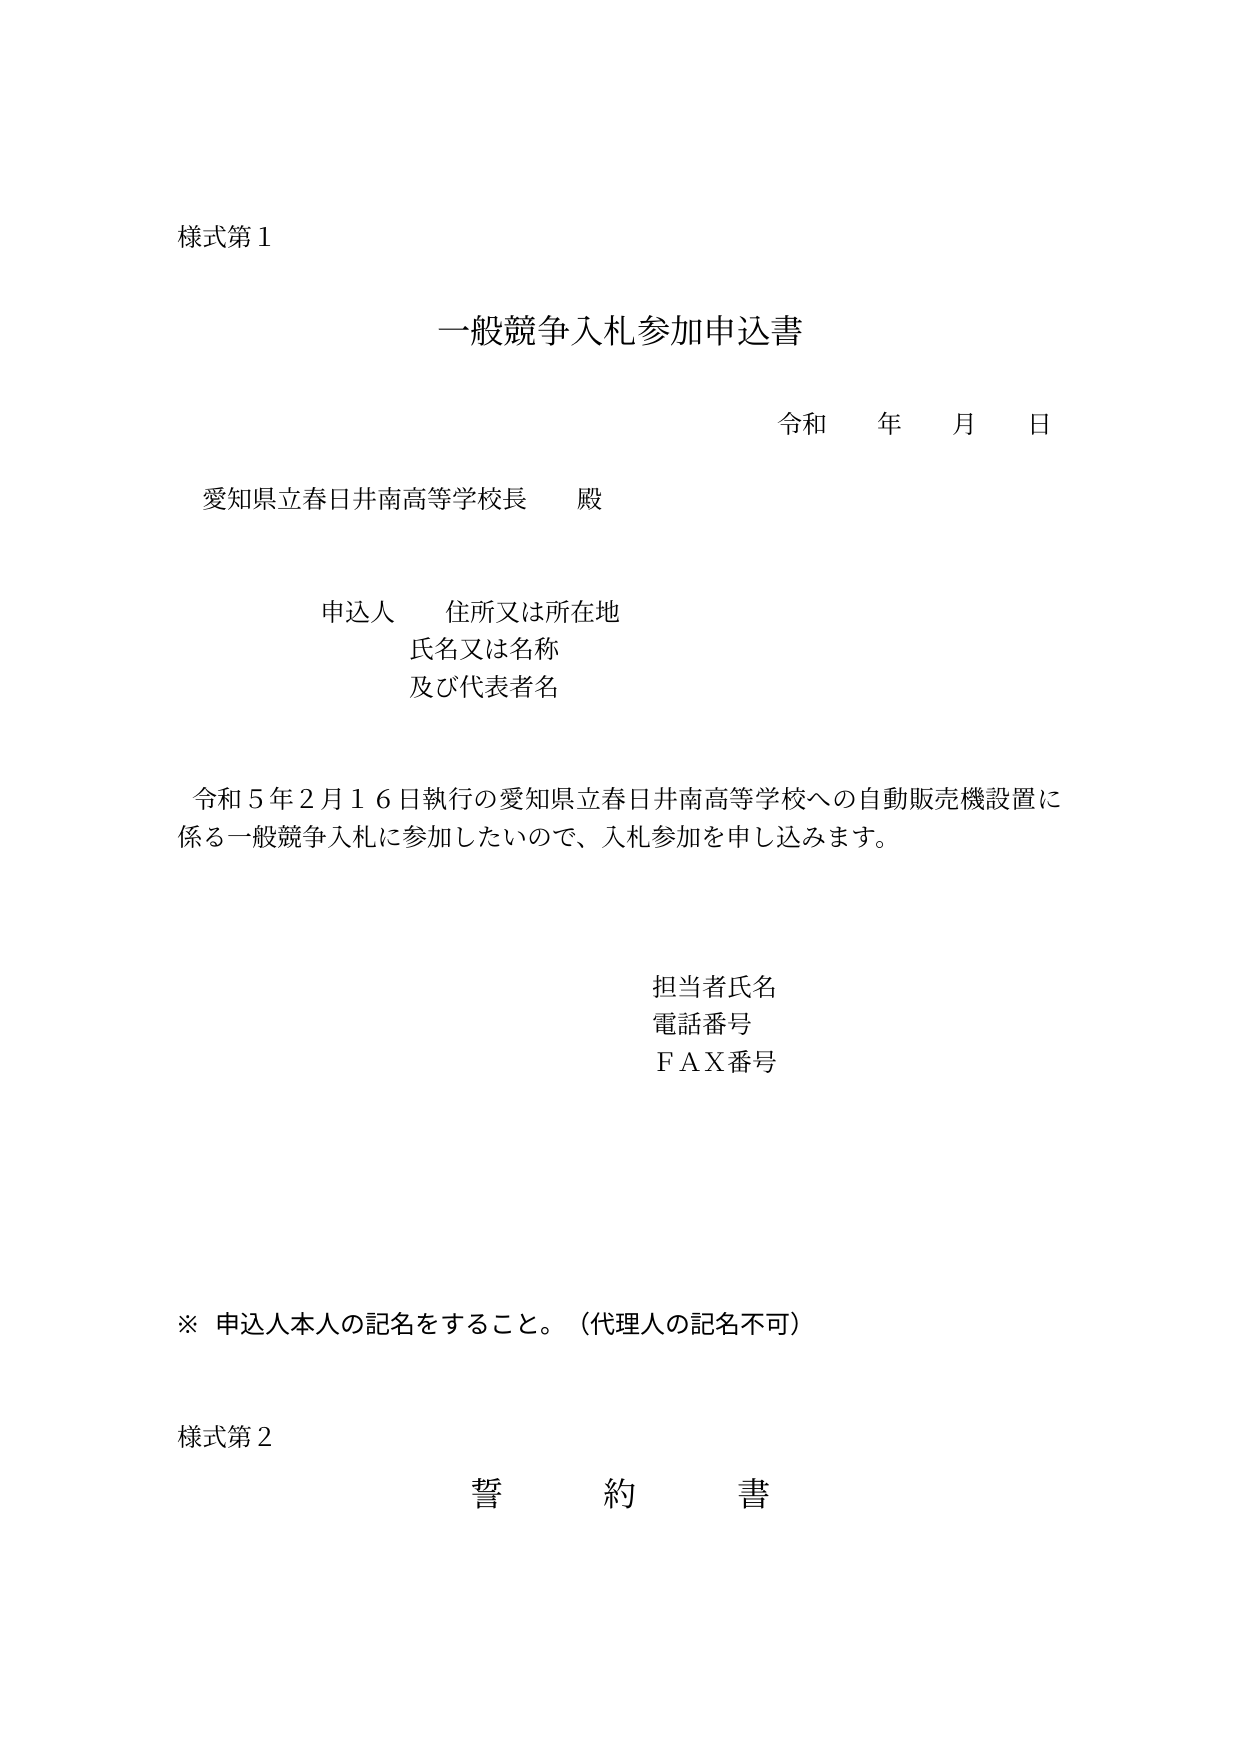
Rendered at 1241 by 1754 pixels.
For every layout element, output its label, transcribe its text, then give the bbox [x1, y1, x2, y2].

text ＦＡＸ番号 [177, 1042, 1063, 1079]
text 申込人 住所又は所在地 [177, 592, 1063, 629]
text 様式第２ [177, 1417, 1063, 1454]
text 一般競争入札参加申込書 [177, 292, 1063, 367]
text 氏名又は名称 [177, 629, 1063, 667]
text 電話番号 [177, 1004, 1063, 1042]
text 令和５年２月１６日執行の愛知県立春日井南高等学校への自動販売機設置に係る一般競争入札に参加したいので、入札参加を申し込みます。 [177, 779, 1063, 854]
text 及び代表者名 [177, 667, 1063, 704]
list 申込人本人の記名をすること。（代理人の記名不可） [177, 1304, 1063, 1342]
text 担当者氏名 [177, 967, 1063, 1004]
text 誓 約 書 [177, 1454, 1063, 1529]
text 令和 年 月 日 [177, 404, 1063, 442]
text 様式第１ [177, 217, 1063, 254]
text 愛知県立春日井南高等学校長 殿 [177, 479, 1063, 517]
